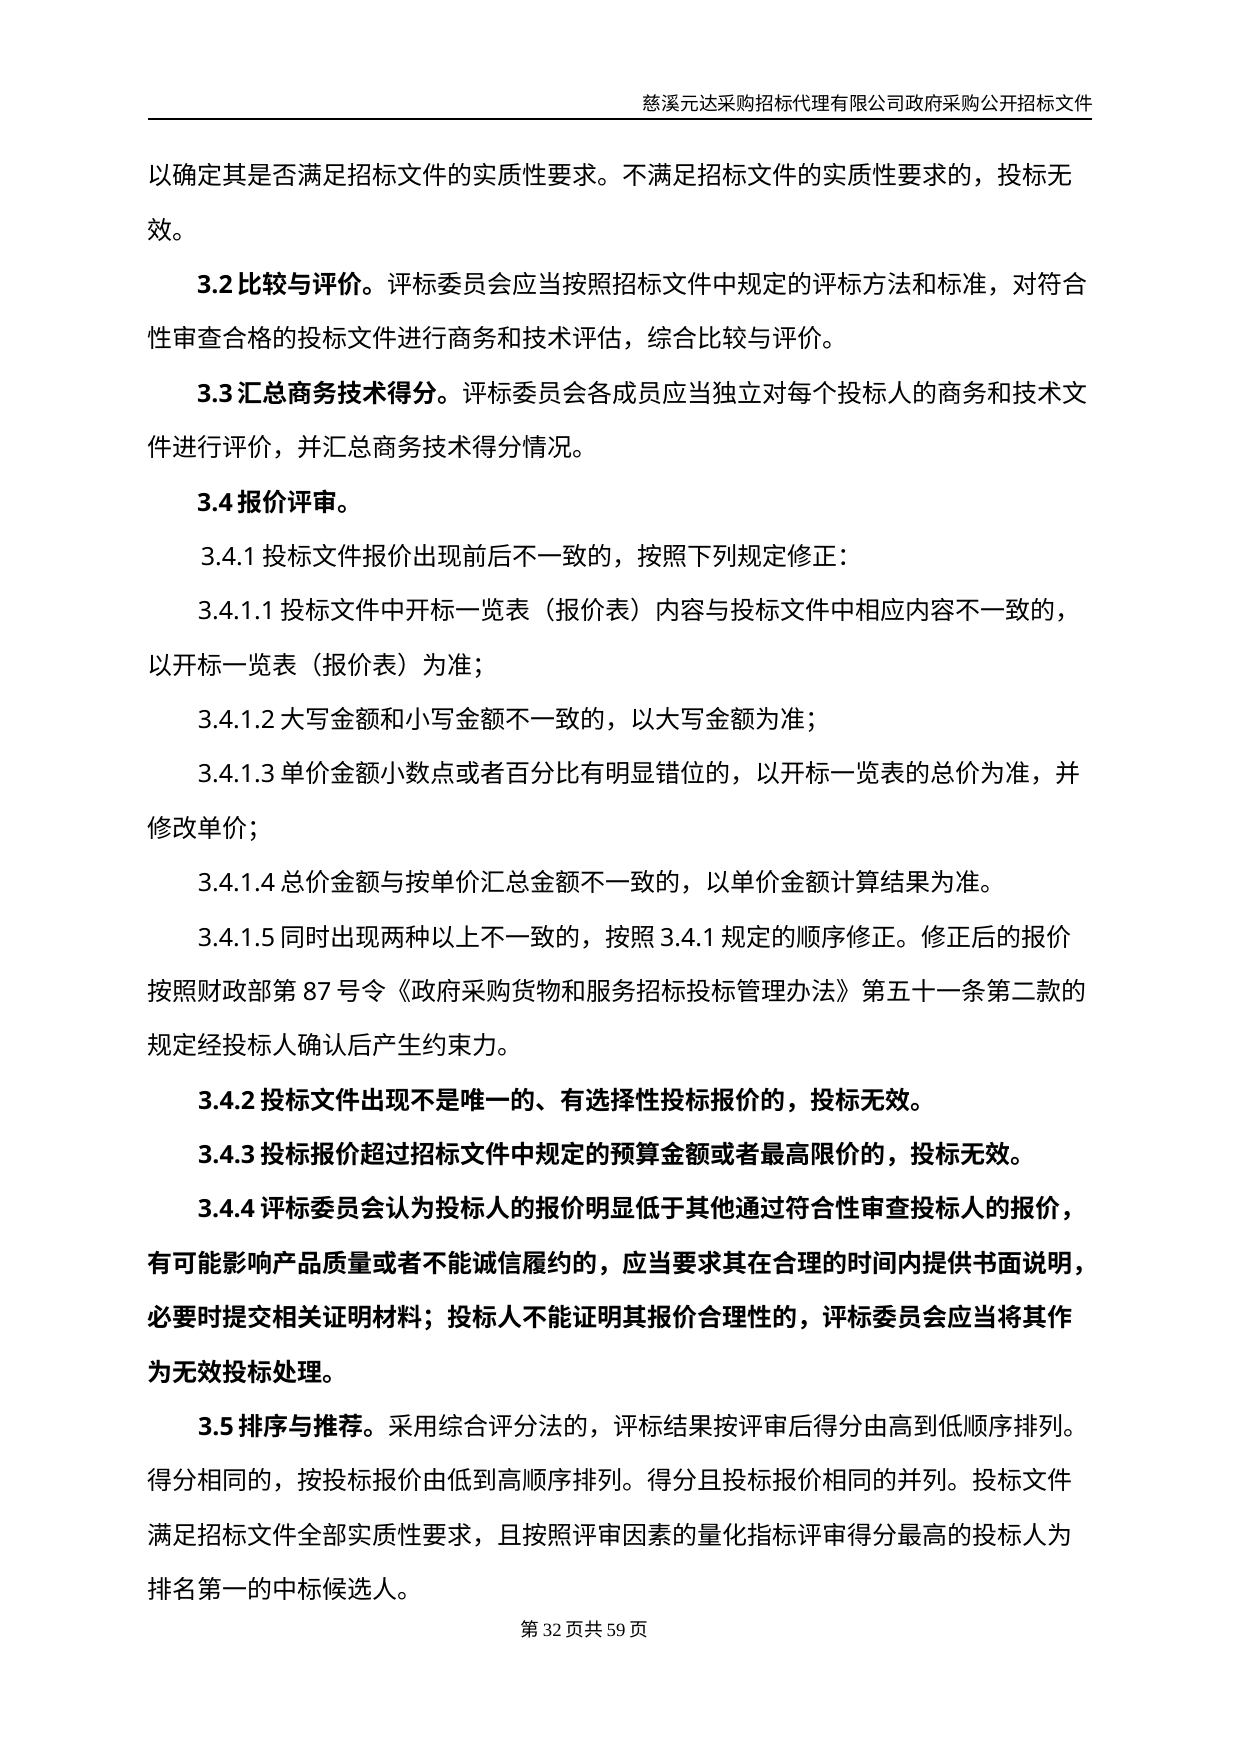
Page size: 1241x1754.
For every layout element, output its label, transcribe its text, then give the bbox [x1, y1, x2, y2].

text 3.4.1投标文件报价出现前后不一致的，按照下列规定修正： [148, 536, 1092, 573]
text 3.4.4评标委员会认为投标人的报价明显低于其他通过符合性审查投标人的报价，有可能影响产品质量或者不能诚信履约的，应当要求其在合理的时间内提供书面说明，必要时提交相关证明材料；投标人不能证明其报价合理性的，评标委员会应当将其作为无效投标处理。 [148, 1189, 1092, 1388]
text 3.2比较与评价。评标委员会应当按照招标文件中规定的评标方法和标准，对符合性审查合格的投标文件进行商务和技术评估，综合比较与评价。 [148, 264, 1092, 355]
text 3.4.1.3单价金额小数点或者百分比有明显错位的，以开标一览表的总价为准，并修改单价； [148, 754, 1092, 844]
text 3.4.1.5同时出现两种以上不一致的，按照3.4.1规定的顺序修正。修正后的报价按照财政部第87号令《政府采购货物和服务招标投标管理办法》第五十一条第二款的规定经投标人确认后产生约束力。 [148, 917, 1092, 1062]
text 3.4.2投标文件出现不是唯一的、有选择性投标报价的，投标无效。 [148, 1080, 1092, 1116]
text 3.4.1.1投标文件中开标一览表（报价表）内容与投标文件中相应内容不一致的，以开标一览表（报价表）为准； [148, 591, 1092, 681]
text 3.4.3投标报价超过招标文件中规定的预算金额或者最高限价的，投标无效。 [148, 1134, 1092, 1171]
text 3.5排序与推荐。采用综合评分法的，评标结果按评审后得分由高到低顺序排列。得分相同的，按投标报价由低到高顺序排列。得分且投标报价相同的并列。投标文件满足招标文件全部实质性要求，且按照评审因素的量化指标评审得分最高的投标人为排名第一的中标候选人。 [148, 1406, 1092, 1606]
text 3.3汇总商务技术得分。评标委员会各成员应当独立对每个投标人的商务和技术文件进行评价，并汇总商务技术得分情况。 [148, 373, 1092, 464]
text 3.4报价评审。 [148, 482, 1092, 518]
text 3.4.1.2大写金额和小写金额不一致的，以大写金额为准； [148, 699, 1092, 736]
text 3.4.1.4总价金额与按单价汇总金额不一致的，以单价金额计算结果为准。 [148, 863, 1092, 899]
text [148, 156, 1092, 246]
